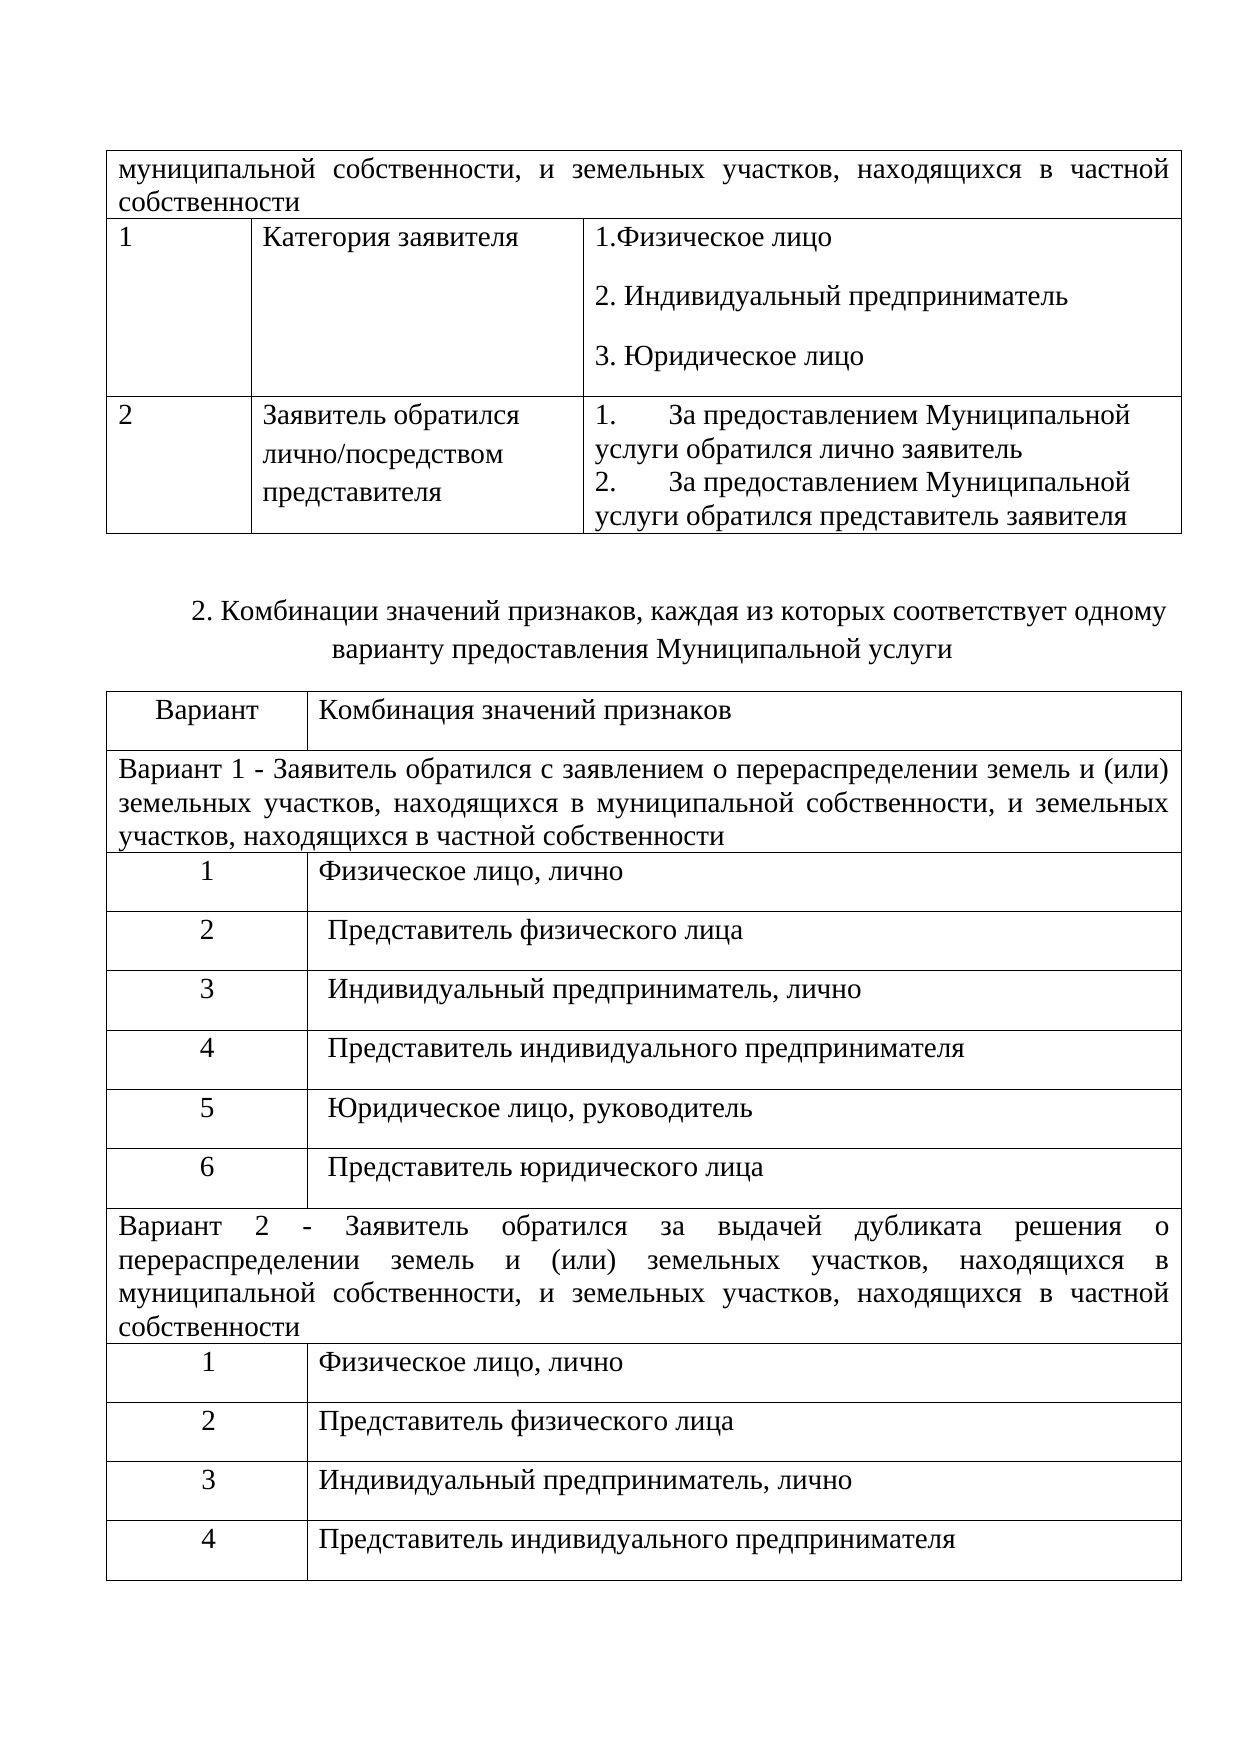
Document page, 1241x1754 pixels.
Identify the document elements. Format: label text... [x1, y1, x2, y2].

table_cell Физическое лицо, лично [308, 853, 1181, 911]
table_cell За предоставлением Муниципальной услуги обратился лично заявитель За предоставлением Муниципальной услуги обратился представитель заявителя [584, 397, 1181, 532]
table_cell 3 [107, 971, 307, 1029]
table_cell 3 [107, 1462, 307, 1520]
table_cell Индивидуальный предприниматель, лично [308, 1462, 1181, 1520]
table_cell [107, 151, 1181, 218]
table_cell Представитель индивидуального предпринимателя [308, 1521, 1181, 1580]
table_cell 4 [107, 1521, 307, 1580]
table_cell Представитель физического лица [308, 1403, 1181, 1461]
table_cell 2 [107, 1403, 307, 1461]
table_header Комбинация значений признаков [308, 692, 1181, 750]
table_cell 1 [107, 853, 307, 911]
table_cell 1 [107, 1344, 307, 1402]
table_cell Вариант 2 - Заявитель обратился за выдачей дубликата решения о перераспределении земель и (или) земельных участков, находящихся в муниципальной собственности, и земельных участков, находящихся в частной собственности [107, 1209, 1181, 1343]
list 2. Комбинации значений признаков, каждая из которых соответствует одному варианту предоставления Муниципальной услуги [103, 593, 1181, 665]
table_cell Представитель индивидуального предпринимателя [308, 1031, 1181, 1089]
table_cell 4 [107, 1031, 307, 1089]
table_cell 1 [107, 219, 251, 396]
table_cell Индивидуальный предприниматель, лично [308, 971, 1181, 1029]
table_cell Юридическое лицо, руководитель [308, 1090, 1181, 1148]
table_header Вариант [107, 692, 307, 750]
table_cell 1.Физическое лицо 2. Индивидуальный предприниматель 3. Юридическое лицо [584, 219, 1181, 396]
table_cell Категория заявителя [252, 219, 583, 396]
table_cell 6 [107, 1149, 307, 1207]
table_cell 2 [107, 397, 251, 532]
table_cell Вариант 1 - Заявитель обратился с заявлением о перераспределении земель и (или) земельных участков, находящихся в муниципальной собственности, и земельных участков, находящихся в частной собственности [107, 751, 1181, 852]
table_cell 2 [107, 912, 307, 970]
table_cell Заявитель обратился лично/посредством представителя [252, 397, 583, 532]
table_cell Представитель юридического лица [308, 1149, 1181, 1207]
table_cell Физическое лицо, лично [308, 1344, 1181, 1402]
table_cell Представитель физического лица [308, 912, 1181, 970]
table_cell 5 [107, 1090, 307, 1148]
